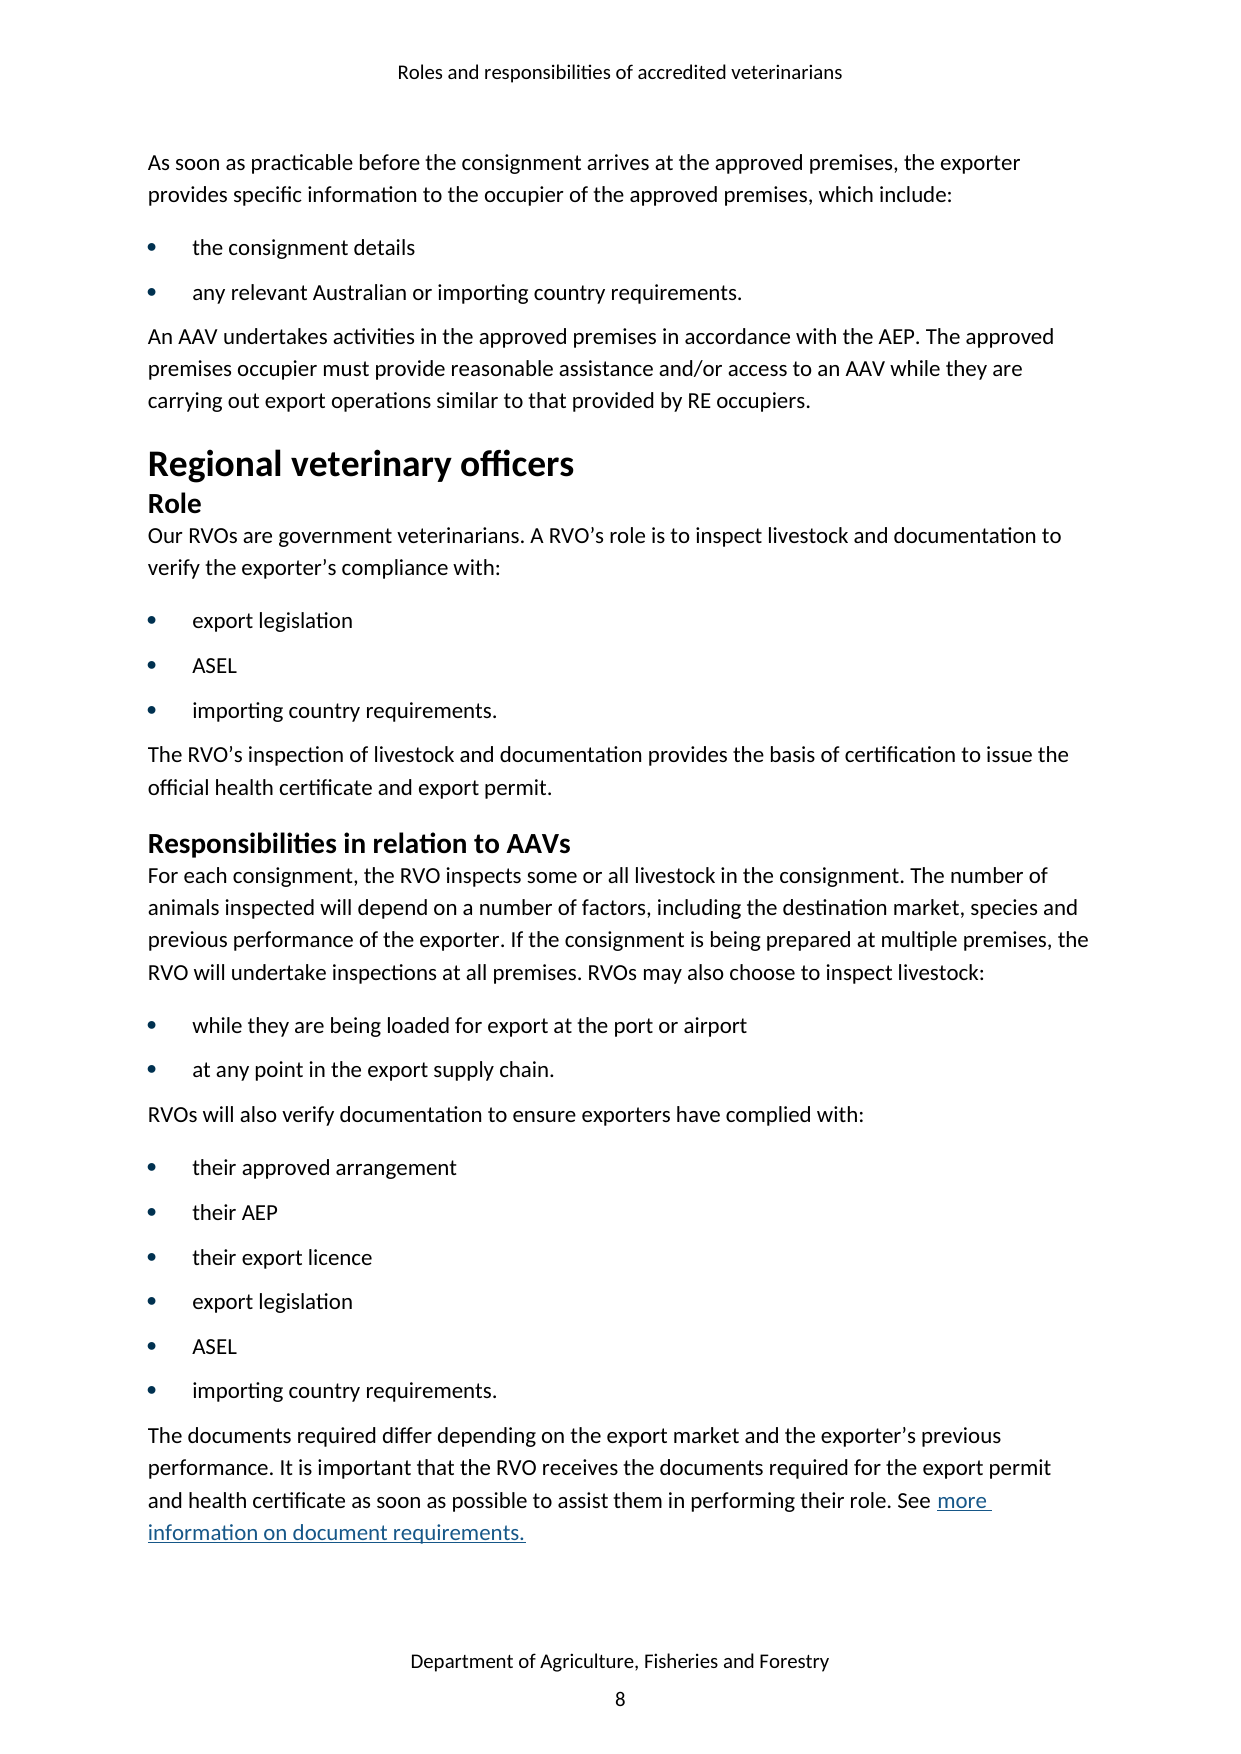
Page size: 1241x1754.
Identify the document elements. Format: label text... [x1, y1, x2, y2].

subtitle Regional veterinary officers [148, 440, 1092, 486]
list ASEL [148, 651, 1092, 679]
text RVOs will also verify documentation to ensure exporters have complied with: [148, 1100, 1092, 1128]
list their approved arrangement [148, 1153, 1092, 1181]
text The documents required differ depending on the export market and the exporter’s previous performance. It is important that the RVO receives the documents required for the export permit and health certificate as soon as possible to assist them in performing their role. See more information on document requirements. [148, 1421, 1092, 1546]
list their AEP [148, 1198, 1092, 1226]
list while they are being loaded for export at the port or airport [148, 1011, 1092, 1039]
list at any point in the export supply chain. [148, 1056, 1092, 1083]
text The RVO’s inspection of livestock and documentation provides the basis of certification to issue the official health certificate and export permit. [148, 740, 1092, 801]
subtitle Role [148, 486, 1092, 521]
list ASEL [148, 1332, 1092, 1360]
list importing country requirements. [148, 696, 1092, 724]
text Our RVOs are government veterinarians. A RVO’s role is to inspect livestock and documentation to verify the exporter’s compliance with: [148, 521, 1092, 581]
text As soon as practicable before the consignment arrives at the approved premises, the exporter provides specific information to the occupier of the approved premises, which include: [148, 148, 1092, 208]
text For each consignment, the RVO inspects some or all livestock in the consignment. The number of animals inspected will depend on a number of factors, including the destination market, species and previous performance of the exporter. If the consignment is being prepared at multiple premises, the RVO will undertake inspections at all premises. RVOs may also choose to inspect livestock: [148, 861, 1092, 986]
text An AAV undertakes activities in the approved premises in accordance with the AEP. The approved premises occupier must provide reasonable assistance and/or access to an AAV while they are carrying out export operations similar to that provided by RE occupiers. [148, 322, 1092, 415]
list export legislation [148, 1287, 1092, 1315]
list their export licence [148, 1243, 1092, 1271]
list the consignment details [148, 233, 1092, 261]
list any relevant Australian or importing country requirements. [148, 278, 1092, 306]
list importing country requirements. [148, 1377, 1092, 1405]
subtitle Responsibilities in relation to AAVs [148, 826, 1092, 861]
list export legislation [148, 606, 1092, 634]
